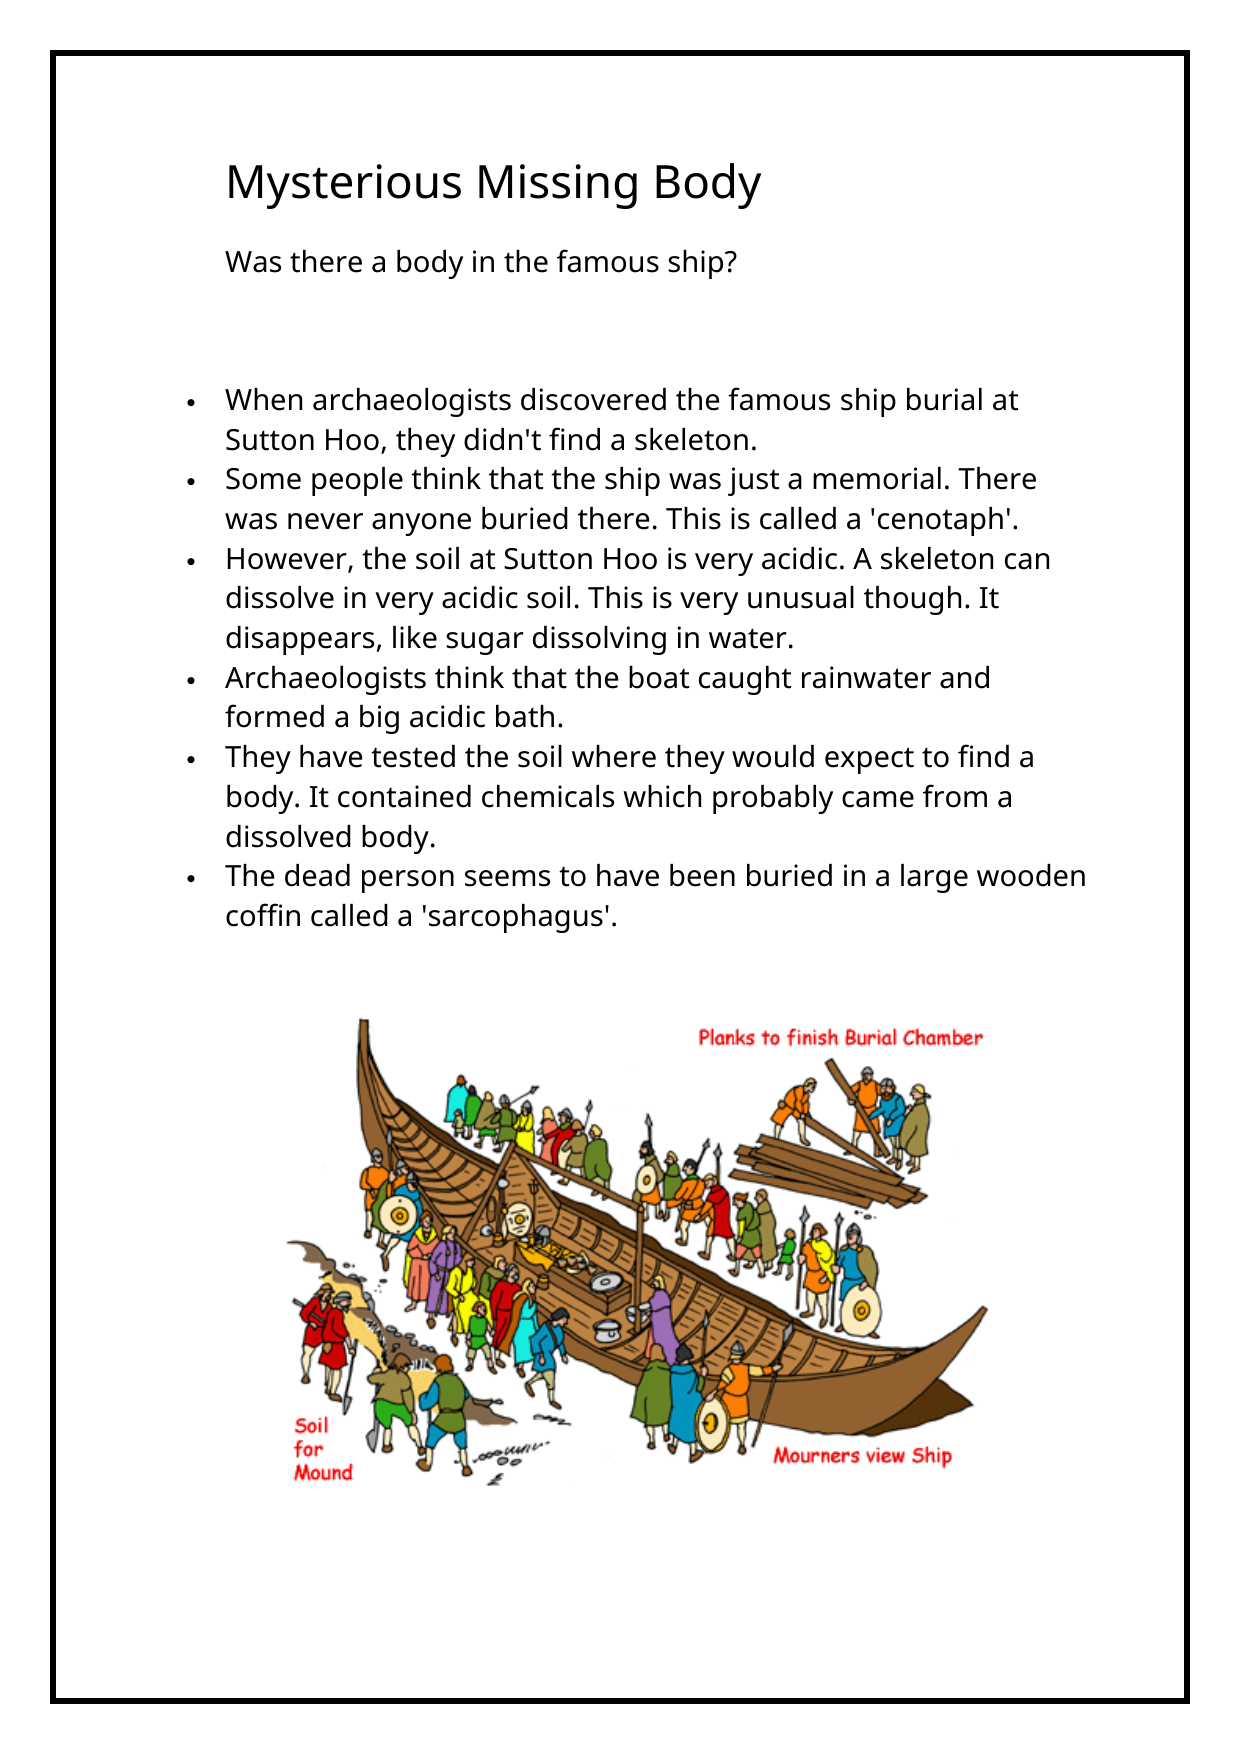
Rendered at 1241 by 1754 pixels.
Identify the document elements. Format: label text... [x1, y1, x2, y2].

text Mysterious Missing Body [225, 150, 1090, 212]
text Was there a body in the famous ship? [225, 242, 1090, 281]
list When archaeologists discovered the famous ship burial at Sutton Hoo, they didn't find a skeleton. [187, 379, 1090, 459]
list Archaeologists think that the boat caught rainwater and formed a big acidic bath. [187, 657, 1090, 736]
list However, the soil at Sutton Hoo is very acidic. A skeleton can dissolve in very acidic soil. This is very unusual though. It disappears, like sugar dissolving in water. [187, 538, 1090, 657]
picture [286, 1015, 990, 1489]
list The dead person seems to have been buried in a large wooden coffin called a 'sarcophagus'. [187, 856, 1090, 935]
list They have tested the soil where they would expect to find a body. It contained chemicals which probably came from a dissolved body. [187, 736, 1090, 856]
list Some people think that the ship was just a memorial. There was never anyone buried there. This is called a 'cenotaph'. [187, 459, 1090, 538]
